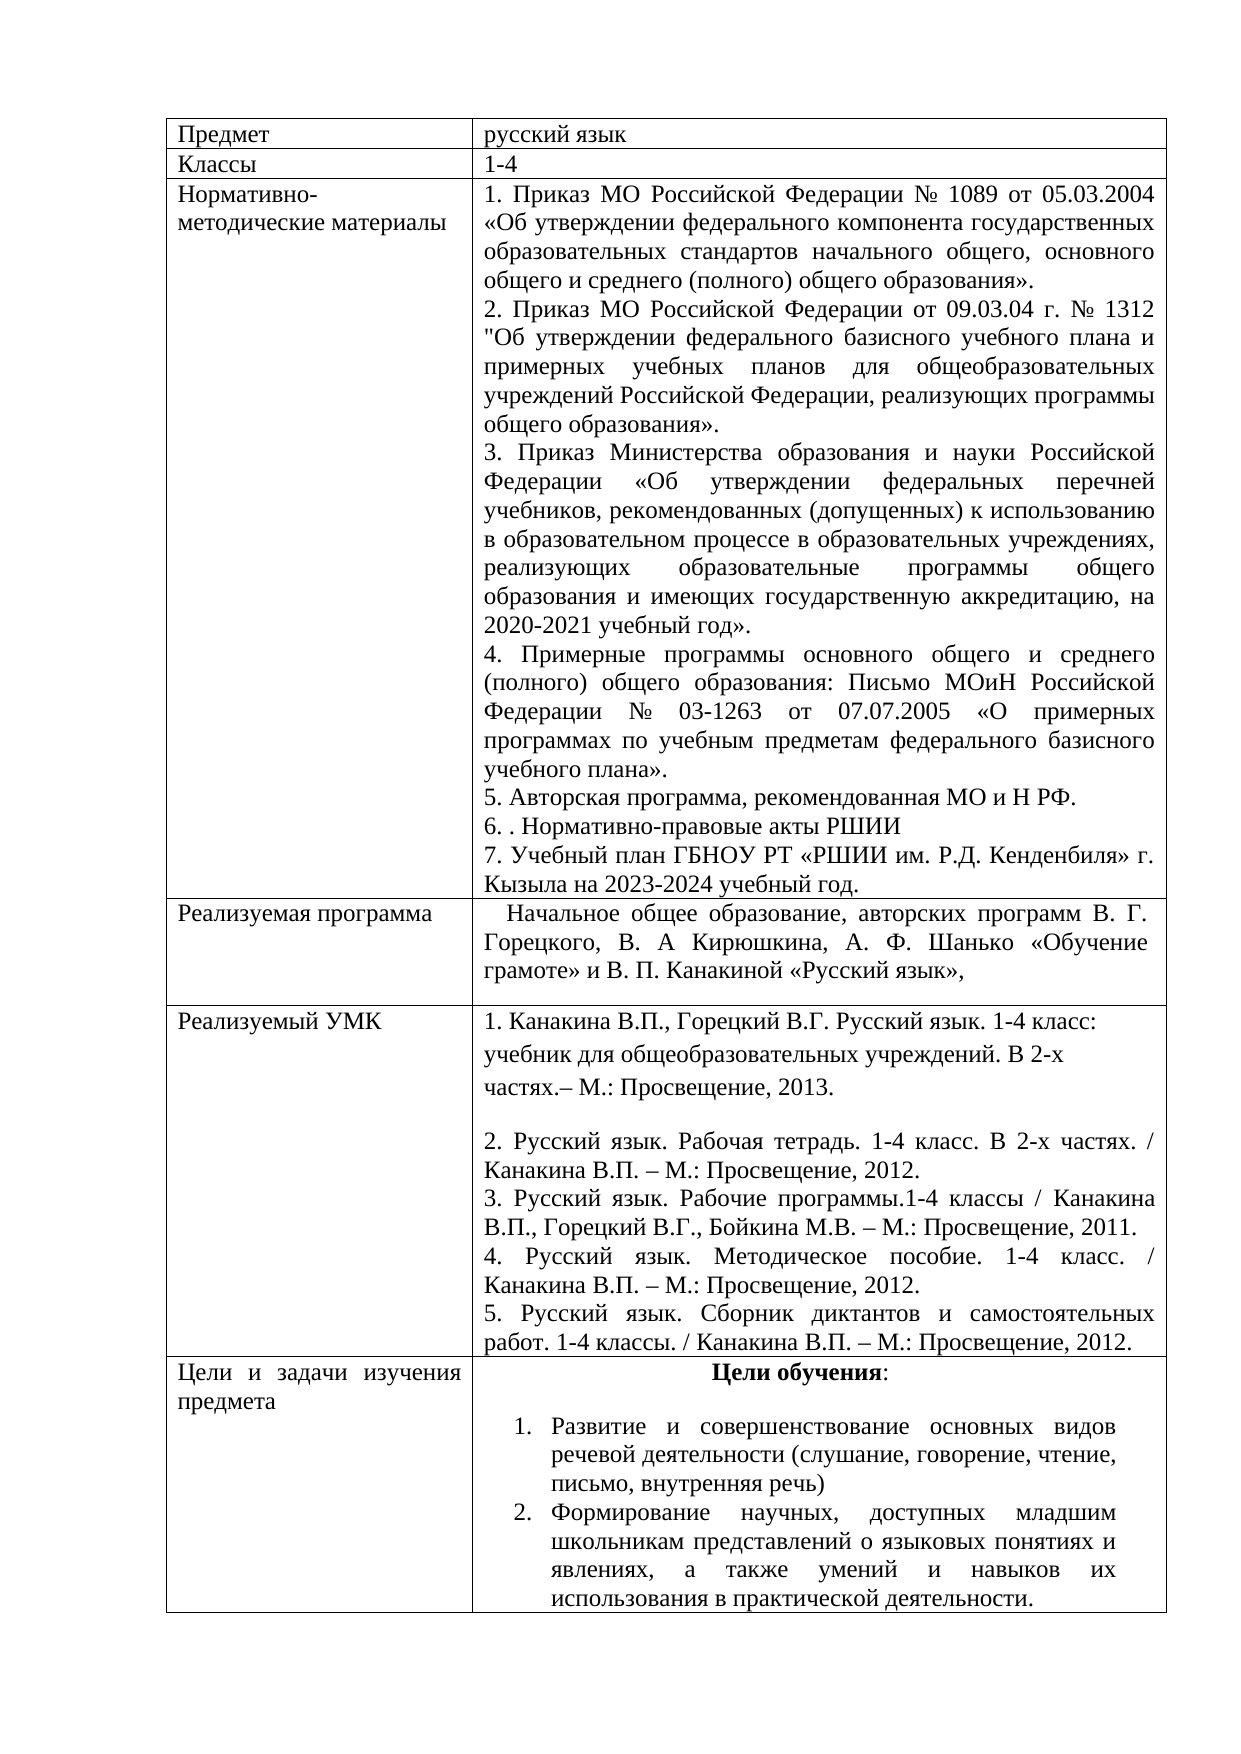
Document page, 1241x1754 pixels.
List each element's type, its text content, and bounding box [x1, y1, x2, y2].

table_header Предмет [167, 119, 472, 148]
table_cell Начальное общее образование, авторских программ В. Г. Горецкого, В. А Кирюшкина, А. Ф. Шанько «Обучение грамоте» и В. П. Канакиной «Русский язык», [473, 899, 1166, 1005]
table_cell 1. Приказ МО Российской Федерации № 1089 от 05.03.2004 «Об утверждении федерального компонента государственных образовательных стандартов начального общего, основного общего и среднего (полного) общего образования». 2. Приказ МО Российской Федерации от 09.03.04 г. № 1312 "Об утверждении федерального базисного учебного плана и примерных учебных планов для общеобразовательных учреждений Российской Федерации, реализующих программы общего образования». 3. Приказ Министерства образования и науки Российской Федерации «Об утверждении федеральных перечней учебников, рекомендованных (допущенных) к использованию в образовательном процессе в образовательных учреждениях, реализующих образовательные программы общего образования и имеющих государственную аккредитацию, на 2020-2021 учебный год». 4. Примерные программы основного общего и среднего (полного) общего образования: Письмо МОиН Российской Федерации № 03-1263 от 07.07.2005 «О примерных программах по учебным предметам федерального базисного учебного плана». 5. Авторская программа, рекомендованная МО и Н РФ. 6. . Нормативно-правовые акты РШИИ 7. Учебный план ГБНОУ РТ «РШИИ им. Р.Д. Кенденбиля» г. Кызыла на 2023-2024 учебный год. [473, 179, 1166, 897]
table_header русский язык [473, 119, 1166, 148]
table_cell Нормативно-методические материалы [167, 179, 472, 897]
table_cell 1. Канакина В.П., Горецкий В.Г. Русский язык. 1-4 класс: учебник для общеобразовательных учреждений. В 2-х частях.– М.: Просвещение, 2013. 2. Русский язык. Рабочая тетрадь. 1-4 класс. В 2-х частях. / Канакина В.П. – М.: Просвещение, 2012. 3. Русский язык. Рабочие программы.1-4 классы / Канакина В.П., Горецкий В.Г., Бойкина М.В. – М.: Просвещение, 2011. 4. Русский язык. Методическое пособие. 1-4 класс. / Канакина В.П. – М.: Просвещение, 2012. 5. Русский язык. Сборник диктантов и самостоятельных работ. 1-4 классы. / Канакина В.П. – М.: Просвещение, 2012. [473, 1006, 1166, 1356]
table_cell 1-4 [473, 149, 1166, 178]
table_cell Классы [167, 149, 472, 178]
table_cell Реализуемая программа [167, 899, 472, 1005]
table_cell Реализуемый УМК [167, 1006, 472, 1356]
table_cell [473, 1357, 1166, 1612]
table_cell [167, 1357, 472, 1612]
